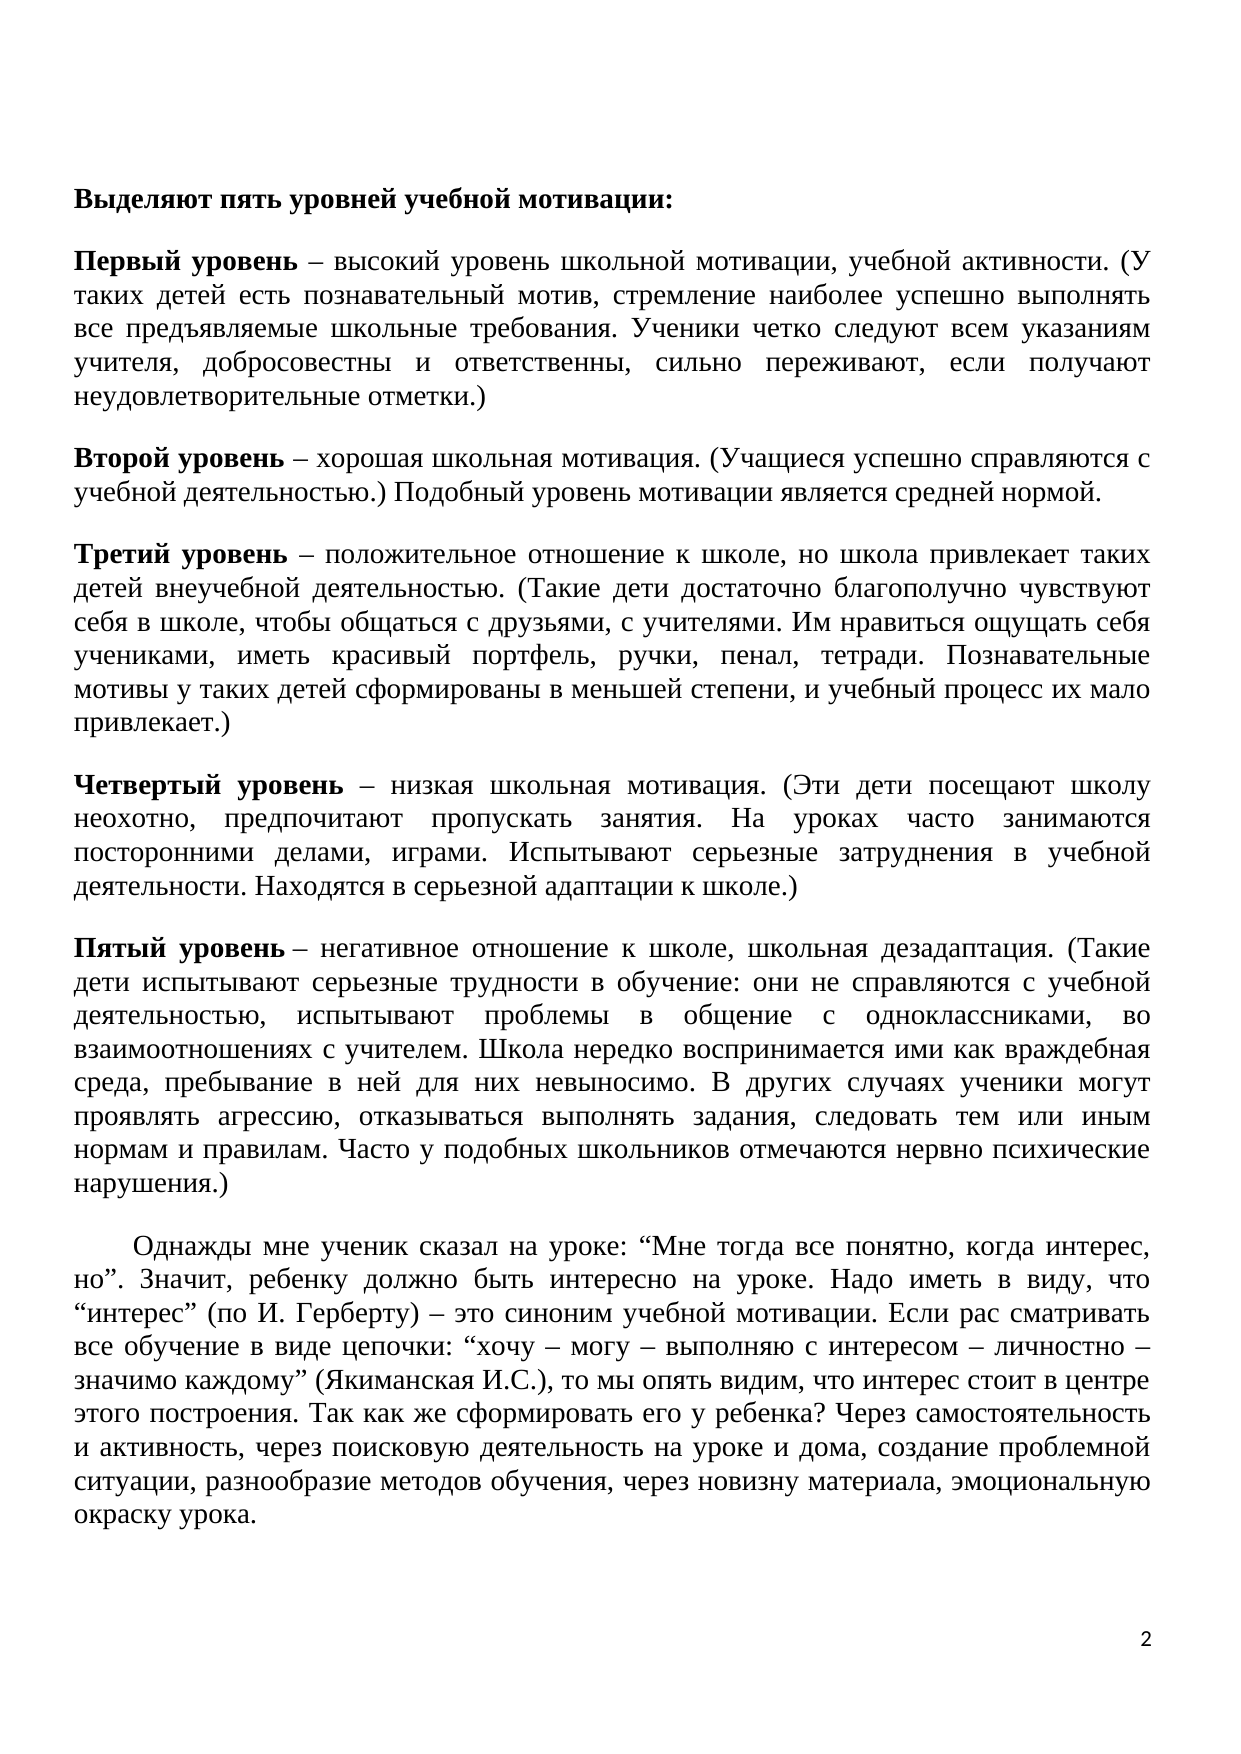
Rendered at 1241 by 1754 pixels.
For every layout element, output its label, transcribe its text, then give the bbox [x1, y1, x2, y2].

text Третий уровень – положительное отношение к школе, но школа привлекает таких детей внеучебной деятельностью. (Такие дети достаточно благополучно чувствуют себя в школе, чтобы общаться с друзьями, с учителями. Им нравиться ощущать себя учениками, иметь красивый портфель, ручки, пенал, тетради. Познавательные мотивы у таких детей сформированы в меньшей степени, и учебный процесс их мало привлекает.) [74, 537, 1152, 738]
text Второй уровень – хорошая школьная мотивация. (Учащиеся успешно справляются с учебной деятельностью.) Подобный уровень мотивации является средней нормой. [74, 440, 1152, 507]
text Четвертый уровень – низкая школьная мотивация. (Эти дети посещают школу неохотно, предпочитают пропускать занятия. На уроках часто занимаются посторонними делами, играми. Испытывают серьезные затруднения в учебной деятельности. Находятся в серьезной адаптации к школе.) [74, 767, 1152, 901]
text Пятый уровень – негативное отношение к школе, школьная дезадаптация. (Такие дети испытывают серьезные трудности в обучение: они не справляются с учебной деятельностью, испытывают проблемы в общение с одноклассниками, во взаимоотношениях с учителем. Школа нередко воспринимается ими как враждебная среда, пребывание в ней для них невыносимо. В других случаях ученики могут проявлять агрессию, отказываться выполнять задания, следовать тем или иным нормам и правилам. Часто у подобных школьников отмечаются нервно психические нарушения.) [74, 930, 1152, 1199]
text Выделяют пять уровней учебной мотивации: [74, 181, 1152, 214]
text Однажды мне ученик сказал на уроке: “Мне тогда все понятно, когда интерес, но”. Значит, ребенку должно быть интересно на уроке. Надо иметь в виду, что “интерес” (по И. Герберту) – это синоним учебной мотивации. Если рас сматривать все обучение в виде цепочки: “хочу – могу – выполняю с интересом – личностно – значимо каждому” (Якиманская И.С.), то мы опять видим, что интерес стоит в центре этого построения. Так как же сформировать его у ребенка? Через самостоятельность и активность, через поисковую деятельность на уроке и дома, создание проблемной ситуации, разнообразие методов обучения, через новизну материала, эмоциональную окраску урока. [74, 1228, 1152, 1530]
text Первый уровень – высокий уровень школьной мотивации, учебной активности. (У таких детей есть познавательный мотив, стремление наиболее успешно выполнять все предъявляемые школьные требования. Ученики четко следуют всем указаниям учителя, добросовестны и ответственны, сильно переживают, если получают неудовлетворительные отметки.) [74, 243, 1152, 411]
